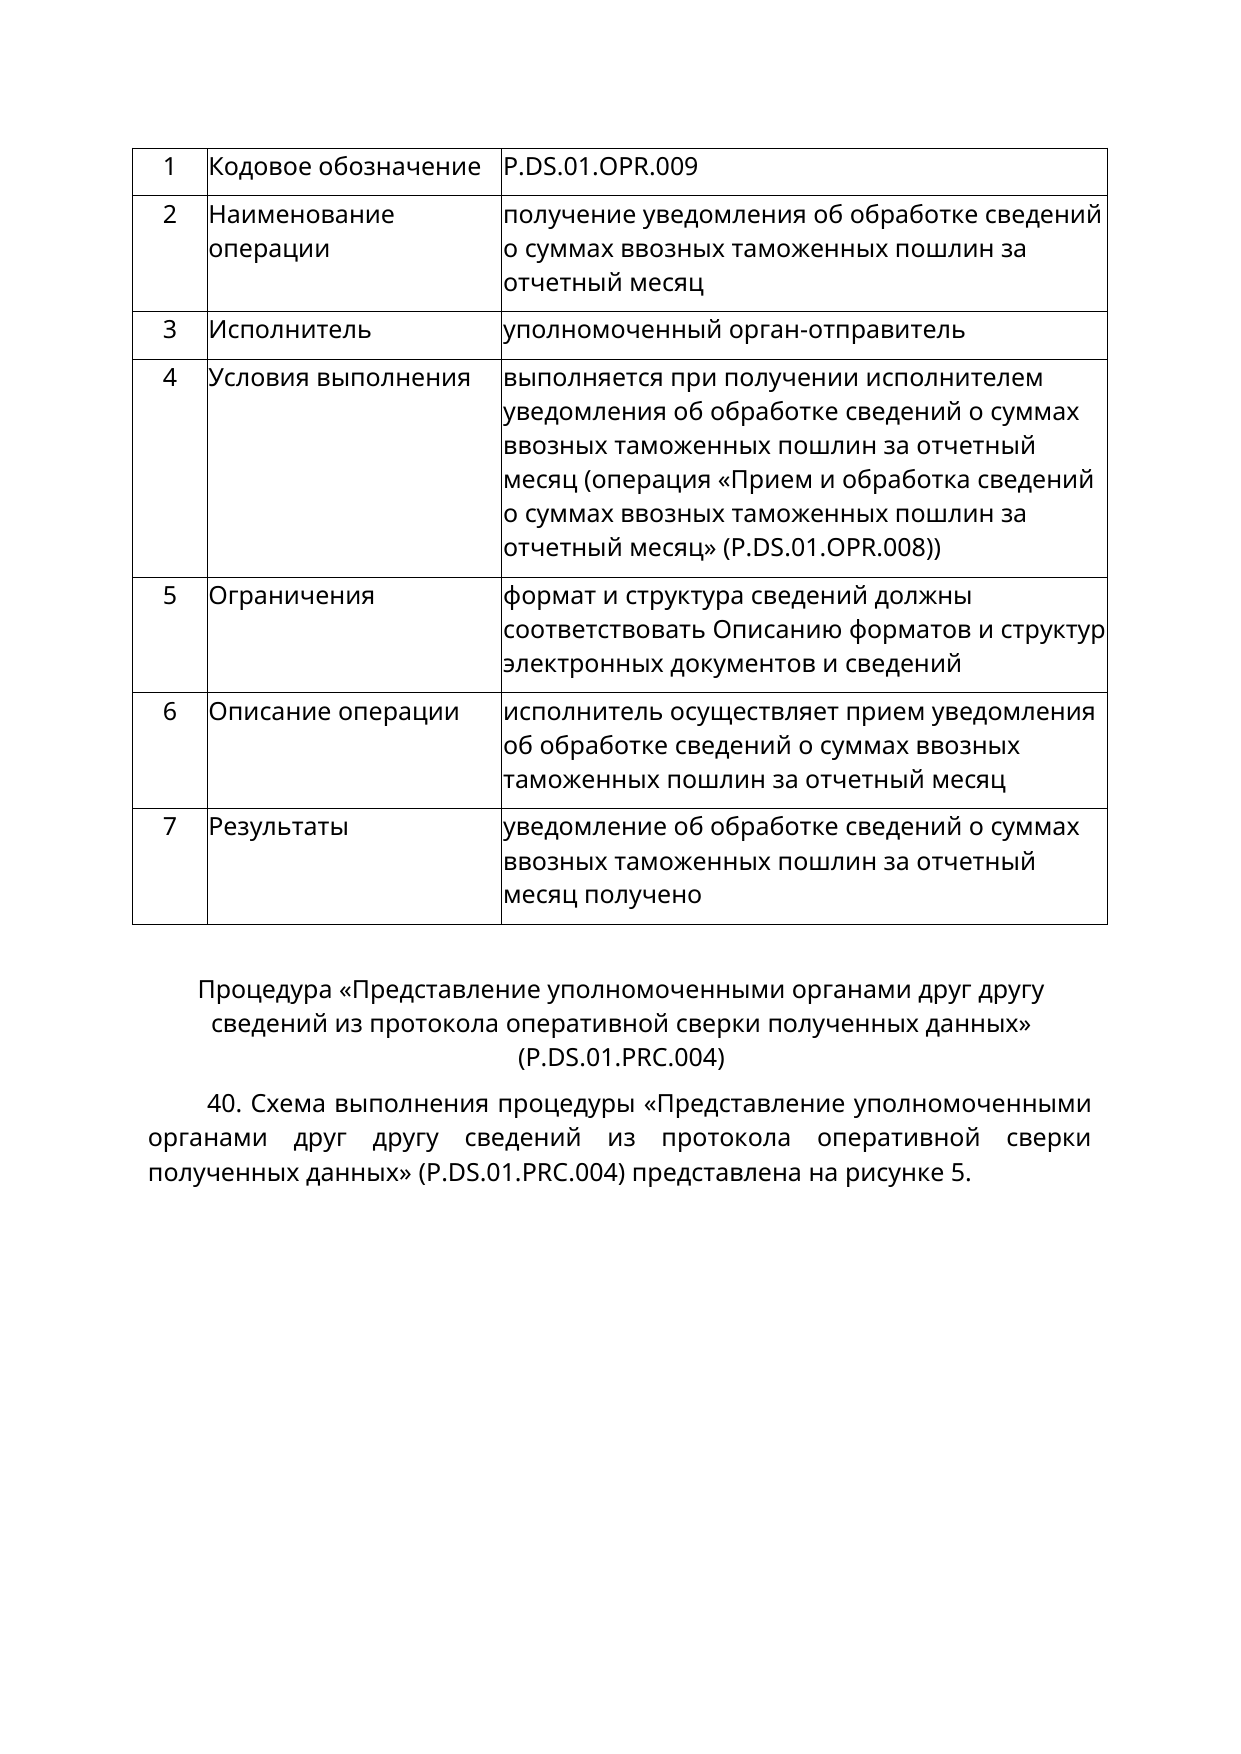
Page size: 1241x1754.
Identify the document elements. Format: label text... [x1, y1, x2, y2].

table_cell 2 [133, 196, 207, 311]
table_cell формат и структура сведений должны соответствовать Описанию форматов и структур электронных документов и сведений [502, 578, 1107, 692]
table_cell Исполнитель [208, 312, 501, 359]
text 40. Схема выполнения процедуры «Представление уполномоченными органами друг другу сведений из протокола оперативной сверки полученных данных» (P.DS.01.PRC.004) представлена на рисунке 5. [148, 1086, 1092, 1188]
table_cell 5 [133, 578, 207, 692]
table_cell Наименование операции [208, 196, 501, 311]
text Процедура «Представление уполномоченными органами друг другу сведений из протокола оперативной сверки полученных данных» (P.DS.01.PRC.004) [150, 971, 1092, 1073]
table_cell 6 [133, 693, 207, 808]
table_cell 4 [133, 360, 207, 577]
table_cell 3 [133, 312, 207, 359]
table_cell 1 [133, 149, 207, 195]
table_cell Ограничения [208, 578, 501, 692]
table_cell уполномоченный орган-отправитель [502, 312, 1107, 359]
table_cell Условия выполнения [208, 360, 501, 577]
table_cell P.DS.01.OPR.009 [502, 149, 1107, 195]
table_cell Результаты [208, 809, 501, 924]
table_cell получение уведомления об обработке сведений о суммах ввозных таможенных пошлин за отчетный месяц [502, 196, 1107, 311]
table_cell исполнитель осуществляет прием уведомления об обработке сведений о суммах ввозных таможенных пошлин за отчетный месяц [502, 693, 1107, 808]
table_cell 7 [133, 809, 207, 924]
table_cell выполняется при получении исполнителем уведомления об обработке сведений о суммах ввозных таможенных пошлин за отчетный месяц (операция «Прием и обработка сведений о суммах ввозных таможенных пошлин за отчетный месяц» (P.DS.01.OPR.008)) [502, 360, 1107, 577]
table_cell Кодовое обозначение [208, 149, 501, 195]
table_cell Описание операции [208, 693, 501, 808]
table_cell уведомление об обработке сведений о суммах ввозных таможенных пошлин за отчетный месяц получено [502, 809, 1107, 924]
